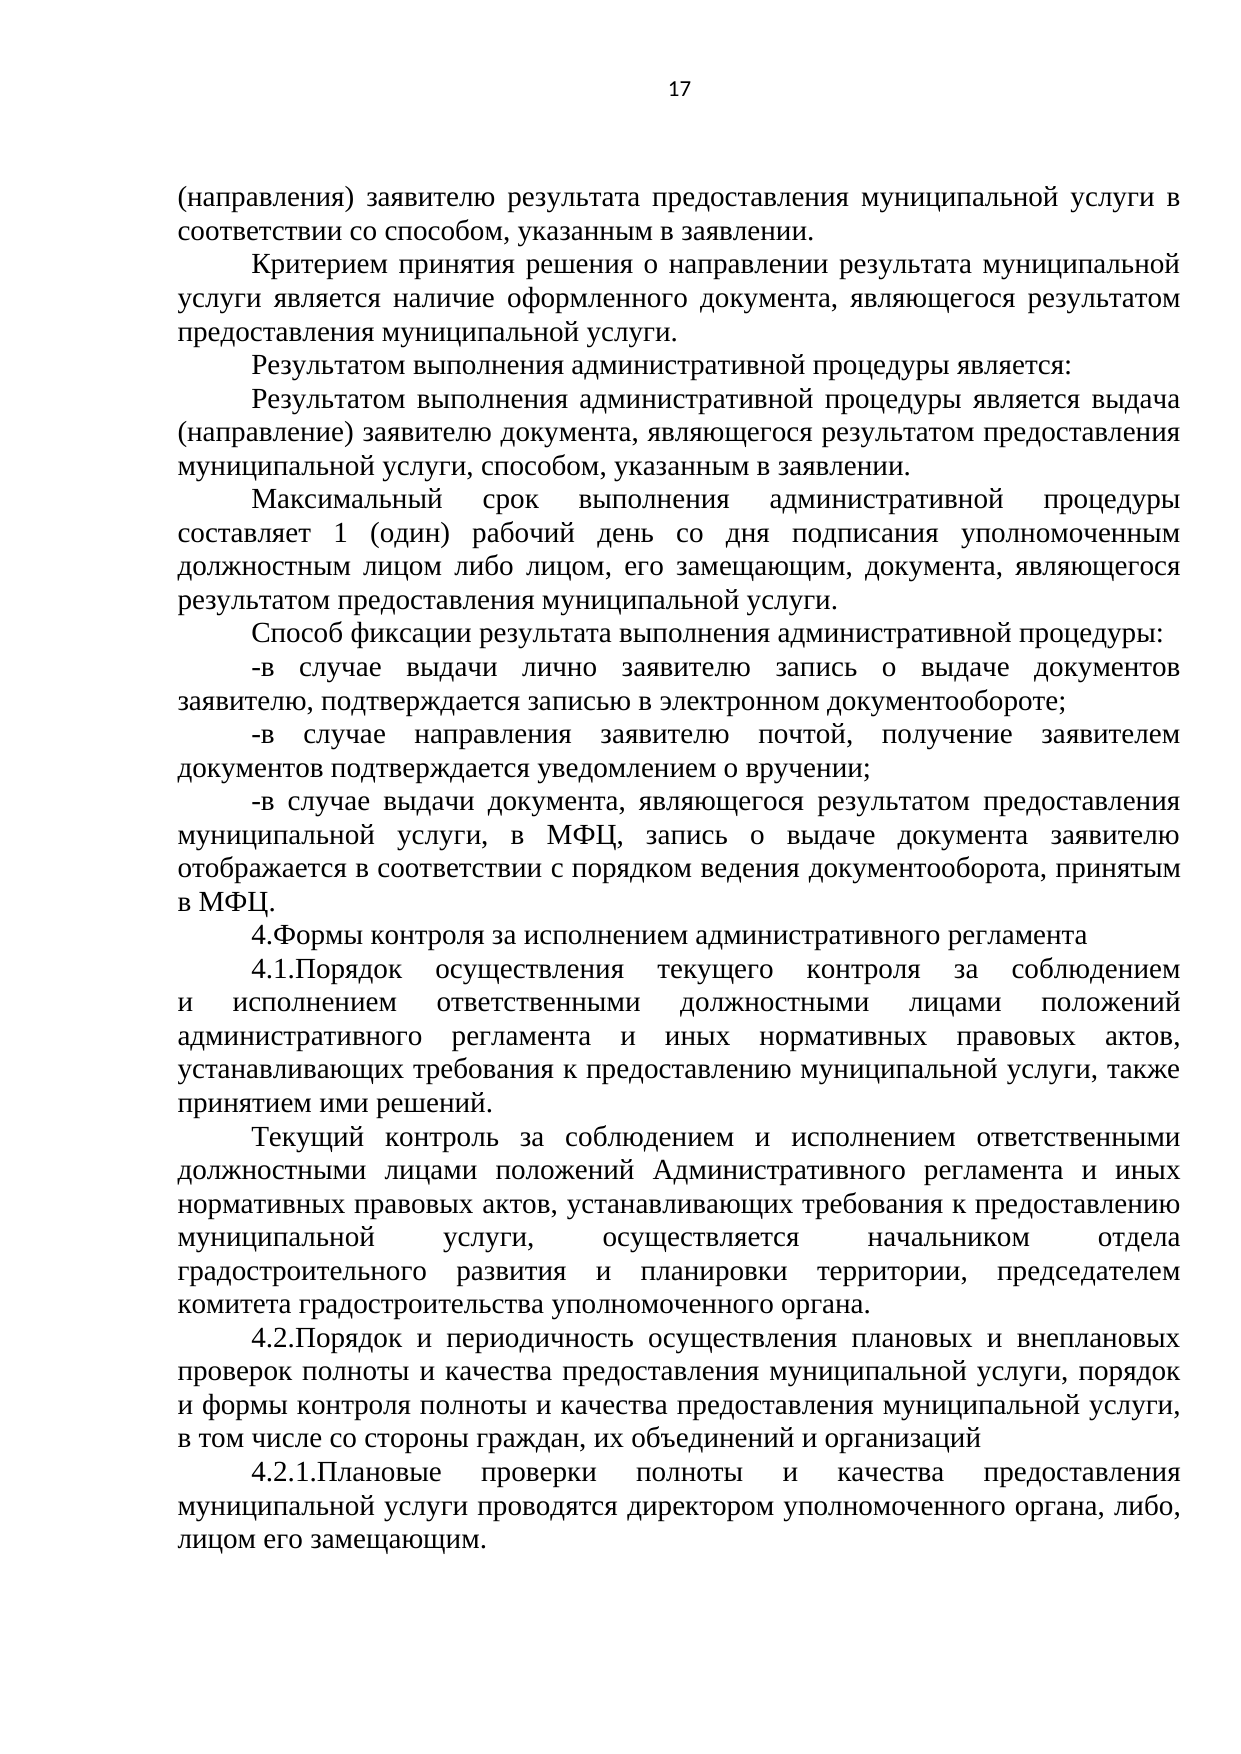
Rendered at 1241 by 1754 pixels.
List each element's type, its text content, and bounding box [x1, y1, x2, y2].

text 4.2.Порядок и периодичность осуществления плановых и внеплановых проверок полноты и качества предоставления муниципальной услуги, порядок и формы контроля полноты и качества предоставления муниципальной услуги, в том числе со стороны граждан, их объединений и организаций [177, 1320, 1181, 1454]
text Результатом выполнения административной процедуры является выдача (направление) заявителю документа, являющегося результатом предоставления муниципальной услуги, способом, указанным в заявлении. [177, 381, 1181, 481]
text Результатом выполнения административной процедуры является: [177, 347, 1181, 381]
text Текущий контроль за соблюдением и исполнением ответственными должностными лицами положений Административного регламента и иных нормативных правовых актов, устанавливающих требования к предоставлению муниципальной услуги, осуществляется начальником отдела градостроительного развития и планировки территории, председателем комитета градостроительства уполномоченного органа. [177, 1119, 1181, 1320]
text Способ фиксации результата выполнения административной процедуры: [177, 616, 1181, 649]
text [177, 179, 1181, 247]
text -в случае выдачи лично заявителю запись о выдаче документов заявителю, подтверждается записью в электронном документообороте; [177, 649, 1181, 716]
text 4.1.Порядок осуществления текущего контроля за соблюдением и исполнением ответственными должностными лицами положений административного регламента и иных нормативных правовых актов, устанавливающих требования к предоставлению муниципальной услуги, также принятием ими решений. [177, 951, 1181, 1119]
text Критерием принятия решения о направлении результата муниципальной услуги является наличие оформленного документа, являющегося результатом предоставления муниципальной услуги. [177, 247, 1181, 347]
text 4.Формы контроля за исполнением административного регламента [177, 917, 1181, 951]
text Максимальный срок выполнения административной процедуры составляет 1 (один) рабочий день со дня подписания уполномоченным должностным лицом либо лицом, его замещающим, документа, являющегося результатом предоставления муниципальной услуги. [177, 481, 1181, 616]
list 4.2.1.Плановые проверки полноты и качества предоставления муниципальной услуги проводятся директором уполномоченного органа, либо, лицом его замещающим. [177, 1454, 1181, 1555]
text -в случае выдачи документа, являющегося результатом предоставления муниципальной услуги, в МФЦ, запись о выдаче документа заявителю отображается в соответствии с порядком ведения документооборота, принятым в МФЦ. [177, 783, 1181, 917]
text -в случае направления заявителю почтой, получение заявителем документов подтверждается уведомлением о вручении; [177, 716, 1181, 783]
